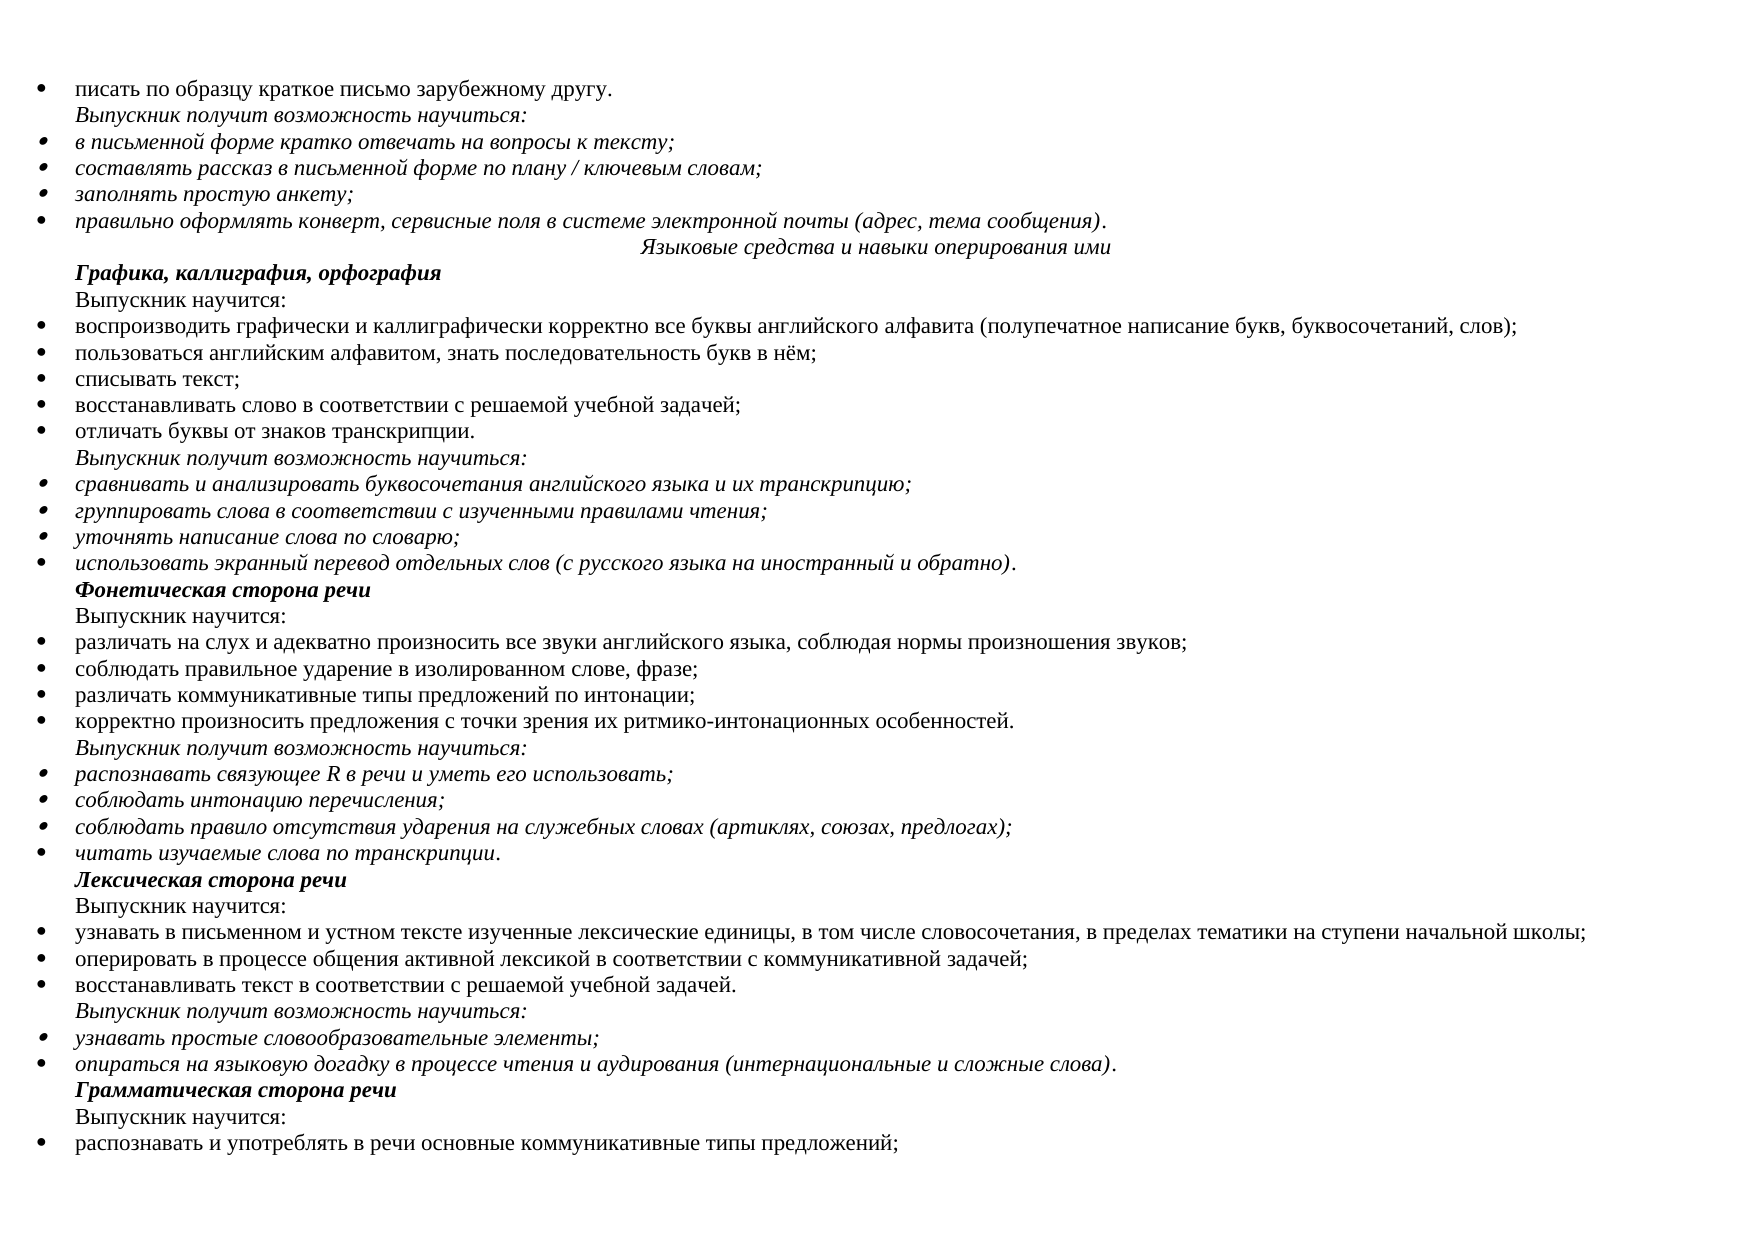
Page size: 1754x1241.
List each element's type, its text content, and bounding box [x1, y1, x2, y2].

list соблюдать правило отсутствия ударения на служебных словах (артиклях, союзах, предлогах); [37, 813, 1679, 839]
list писать по образцу краткое письмо зарубежному другу. [37, 75, 1679, 101]
list воспроизводить графически и каллиграфически корректно все буквы английского алфавита (полупечатное написание букв, буквосочетаний, слов); [37, 312, 1679, 338]
list в письменной форме кратко отвечать на вопросы к тексту; [37, 128, 1679, 154]
list правильно оформлять конверт, сервисные поля в системе электронной почты (адрес, тема сообщения). [37, 207, 1679, 233]
list использовать экранный перевод отдельных слов (с русского языка на иностранный и обратно). [37, 549, 1679, 576]
text Выпускник получит возможность научиться: [75, 444, 1679, 470]
list читать изучаемые слова по транскрипции. [37, 839, 1679, 866]
text Выпускник получит возможность научиться: [75, 101, 1679, 128]
list различать коммуникативные типы предложений по интонации; [37, 681, 1679, 707]
text Графика, каллиграфия, орфография [75, 259, 1679, 286]
text Выпускник научится: [75, 892, 1679, 918]
text Выпускник научится: [75, 602, 1679, 628]
text Лексическая сторона речи [75, 866, 1679, 892]
list соблюдать правильное ударение в изолированном слове, фразе; [37, 655, 1679, 681]
list узнавать в письменном и устном тексте изученные лексические единицы, в том числе словосочетания, в пределах тематики на ступени начальной школы; [37, 918, 1679, 945]
list распознавать связующее R в речи и уметь его использовать; [37, 760, 1679, 787]
list сравнивать и анализировать буквосочетания английского языка и их транскрипцию; [37, 470, 1679, 497]
text Выпускник научится: [75, 286, 1679, 312]
list узнавать простые словообразовательные элементы; [37, 1024, 1679, 1050]
text Фонетическая сторона речи [75, 576, 1679, 602]
list восстанавливать текст в соответствии с решаемой учебной задачей. [37, 971, 1679, 997]
list соблюдать интонацию перечисления; [37, 787, 1679, 813]
list восстанавливать слово в соответствии с решаемой учебной задачей; [37, 391, 1679, 418]
list группировать слова в соответствии с изученными правилами чтения; [37, 497, 1679, 523]
list пользоваться английским алфавитом, знать последовательность букв в нём; [37, 338, 1679, 365]
list отличать буквы от знаков транскрипции. [37, 418, 1679, 444]
text Грамматическая сторона речи [75, 1076, 1679, 1103]
text Выпускник получит возможность научиться: [75, 997, 1679, 1024]
list списывать текст; [37, 365, 1679, 391]
list оперировать в процессе общения активной лексикой в соответствии с коммуникативной задачей; [37, 945, 1679, 971]
list различать на слух и адекватно произносить все звуки английского языка, соблюдая нормы произношения звуков; [37, 628, 1679, 655]
list опираться на языковую догадку в процессе чтения и аудирования (интернациональные и сложные слова). [37, 1050, 1679, 1076]
list уточнять написание слова по словарю; [37, 523, 1679, 549]
text Выпускник научится: [75, 1103, 1679, 1129]
list заполнять простую анкету; [37, 180, 1679, 207]
text Языковые средства и навыки оперирования ими [75, 233, 1679, 259]
text Выпускник получит возможность научиться: [75, 734, 1679, 760]
list корректно произносить предложения с точки зрения их ритмико-интонационных особенностей. [37, 707, 1679, 734]
list составлять рассказ в письменной форме по плану / ключевым словам; [37, 154, 1679, 180]
list распознавать и употреблять в речи основные коммуникативные типы предложений; [37, 1129, 1679, 1156]
